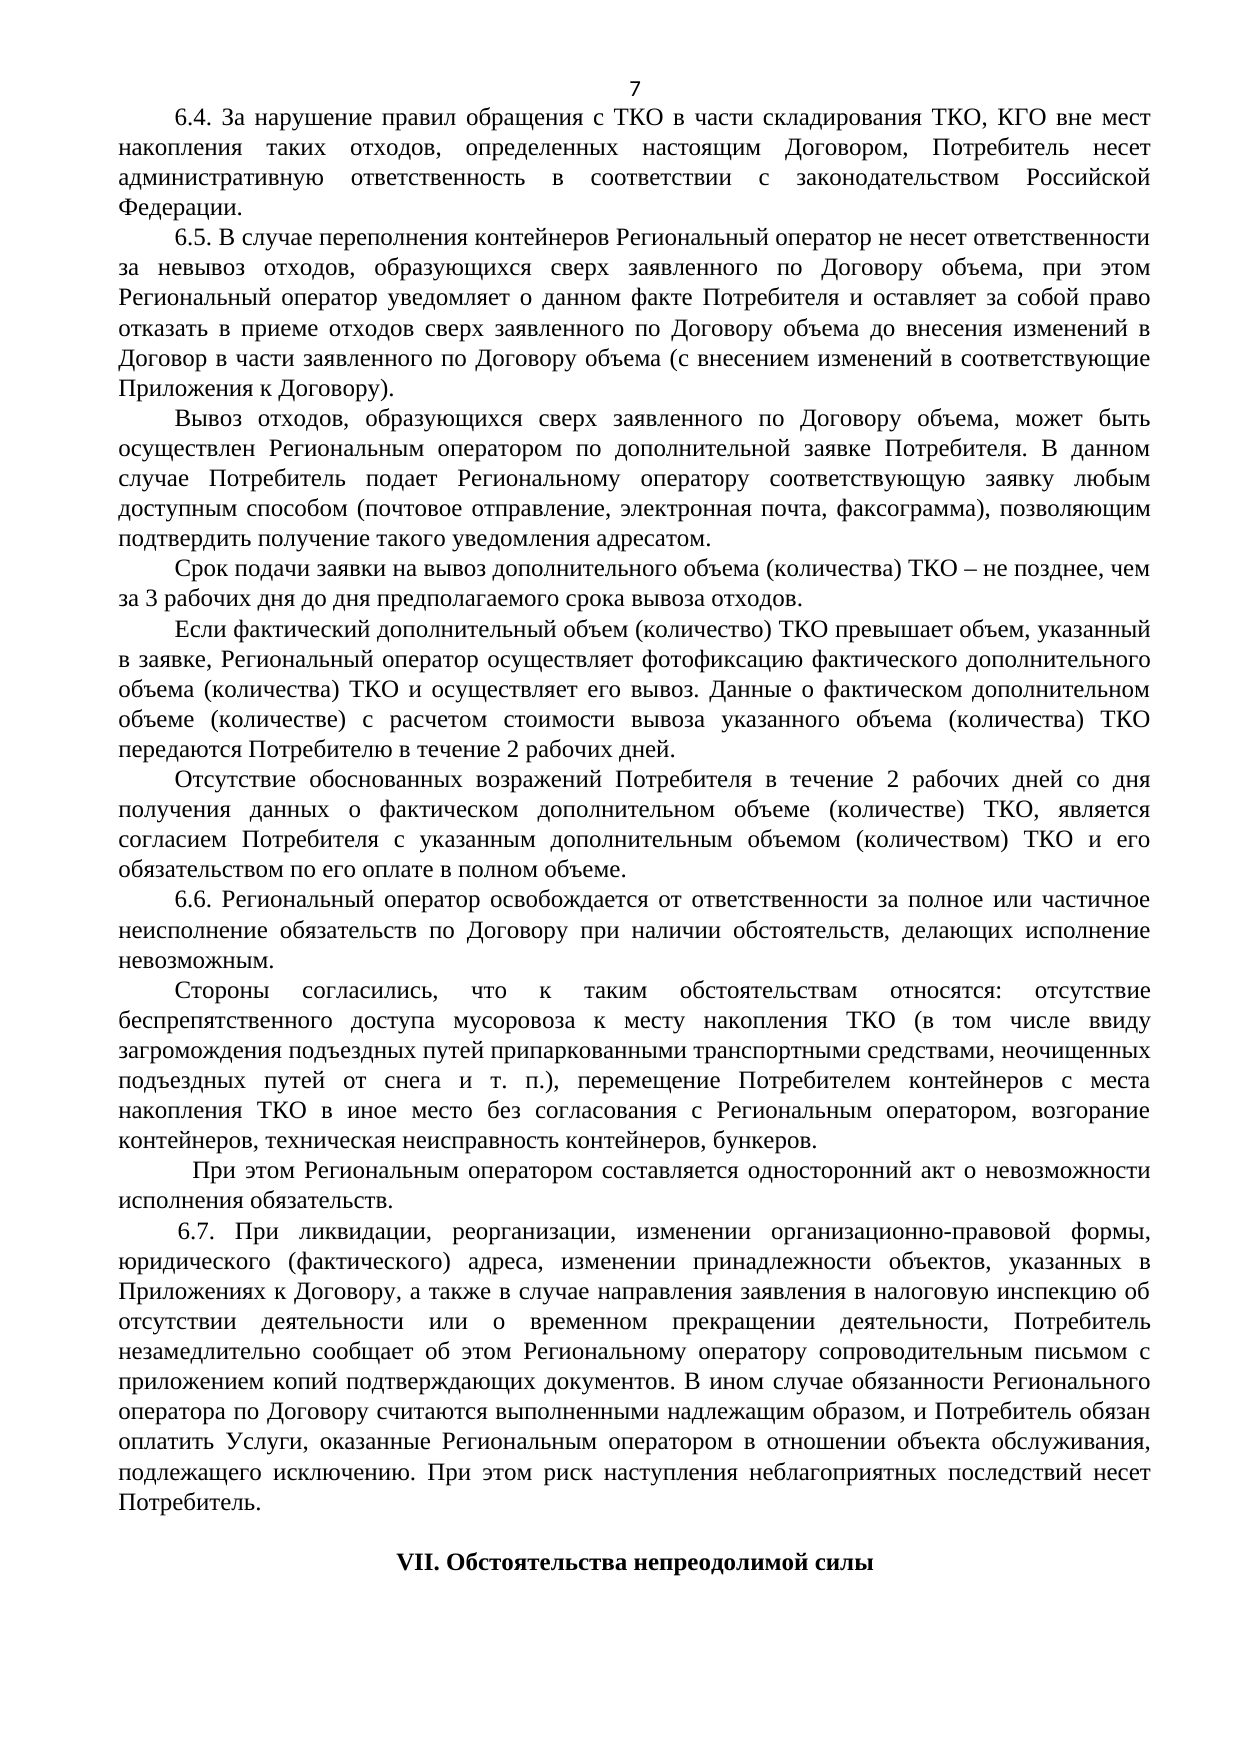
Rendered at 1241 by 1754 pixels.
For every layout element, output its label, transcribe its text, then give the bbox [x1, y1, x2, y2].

text Отсутствие обоснованных возражений Потребителя в течение 2 рабочих дней со дня получения данных о фактическом дополнительном объеме (количестве) ТКО, является согласием Потребителя с указанным дополнительным объемом (количеством) ТКО и его обязательством по его оплате в полном объеме. [118, 764, 1152, 883]
text При этом Региональным оператором составляется односторонний акт о невозможности исполнения обязательств. [118, 1156, 1152, 1214]
text VII. Обстоятельства непреодолимой силы [118, 1547, 1152, 1576]
text Срок подачи заявки на вывоз дополнительного объема (количества) ТКО – не позднее, чем за 3 рабочих дня до дня предполагаемого срока вывоза отходов. [118, 553, 1152, 612]
text 6.6. Региональный оператор освобождается от ответственности за полное или частичное неисполнение обязательств по Договору при наличии обстоятельств, делающих исполнение невозможным. [118, 884, 1152, 973]
text Вывоз отходов, образующихся сверх заявленного по Договору объема, может быть осуществлен Региональным оператором по дополнительной заявке Потребителя. В данном случае Потребитель подает Региональному оператору соответствующую заявку любым доступным способом (почтовое отправление, электронная почта, факсограмма), позволяющим подтвердить получение такого уведомления адресатом. [118, 403, 1152, 552]
text Стороны согласились, что к таким обстоятельствам относятся: отсутствие беспрепятственного доступа мусоровоза к месту накопления ТКО (в том числе ввиду загромождения подъездных путей припаркованными транспортными средствами, неочищенных подъездных путей от снега и т. п.), перемещение Потребителем контейнеров с места накопления ТКО в иное место без согласования с Региональным оператором, возгорание контейнеров, техническая неисправность контейнеров, бункеров. [118, 975, 1152, 1154]
text 6.7. При ликвидации, реорганизации, изменении организационно-правовой формы, юридического (фактического) адреса, изменении принадлежности объектов, указанных в Приложениях к Договору, а также в случае направления заявления в налоговую инспекцию об отсутствии деятельности или о временном прекращении деятельности, Потребитель незамедлительно сообщает об этом Региональному оператору сопроводительным письмом с приложением копий подтверждающих документов. В ином случае обязанности Регионального оператора по Договору считаются выполненными надлежащим образом, и Потребитель обязан оплатить Услуги, оказанные Региональным оператором в отношении объекта обслуживания, подлежащего исключению. При этом риск наступления неблагоприятных последствий несет Потребитель. [118, 1216, 1152, 1515]
text Если фактический дополнительный объем (количество) ТКО превышает объем, указанный в заявке, Региональный оператор осуществляет фотофиксацию фактического дополнительного объема (количества) ТКО и осуществляет его вывоз. Данные о фактическом дополнительном объеме (количестве) с расчетом стоимости вывоза указанного объема (количества) ТКО передаются Потребителю в течение 2 рабочих дней. [118, 614, 1152, 763]
text 6.4. За нарушение правил обращения с ТКО в части складирования ТКО, КГО вне мест накопления таких отходов, определенных настоящим Договором, Потребитель несет административную ответственность в соответствии с законодательством Российской Федерации. [118, 102, 1152, 221]
text 6.5. В случае переполнения контейнеров Региональный оператор не несет ответственности за невывоз отходов, образующихся сверх заявленного по Договору объема, при этом Региональный оператор уведомляет о данном факте Потребителя и оставляет за собой право отказать в приеме отходов сверх заявленного по Договору объема до внесения изменений в Договор в части заявленного по Договору объема (с внесением изменений в соответствующие Приложения к Договору). [118, 222, 1152, 402]
